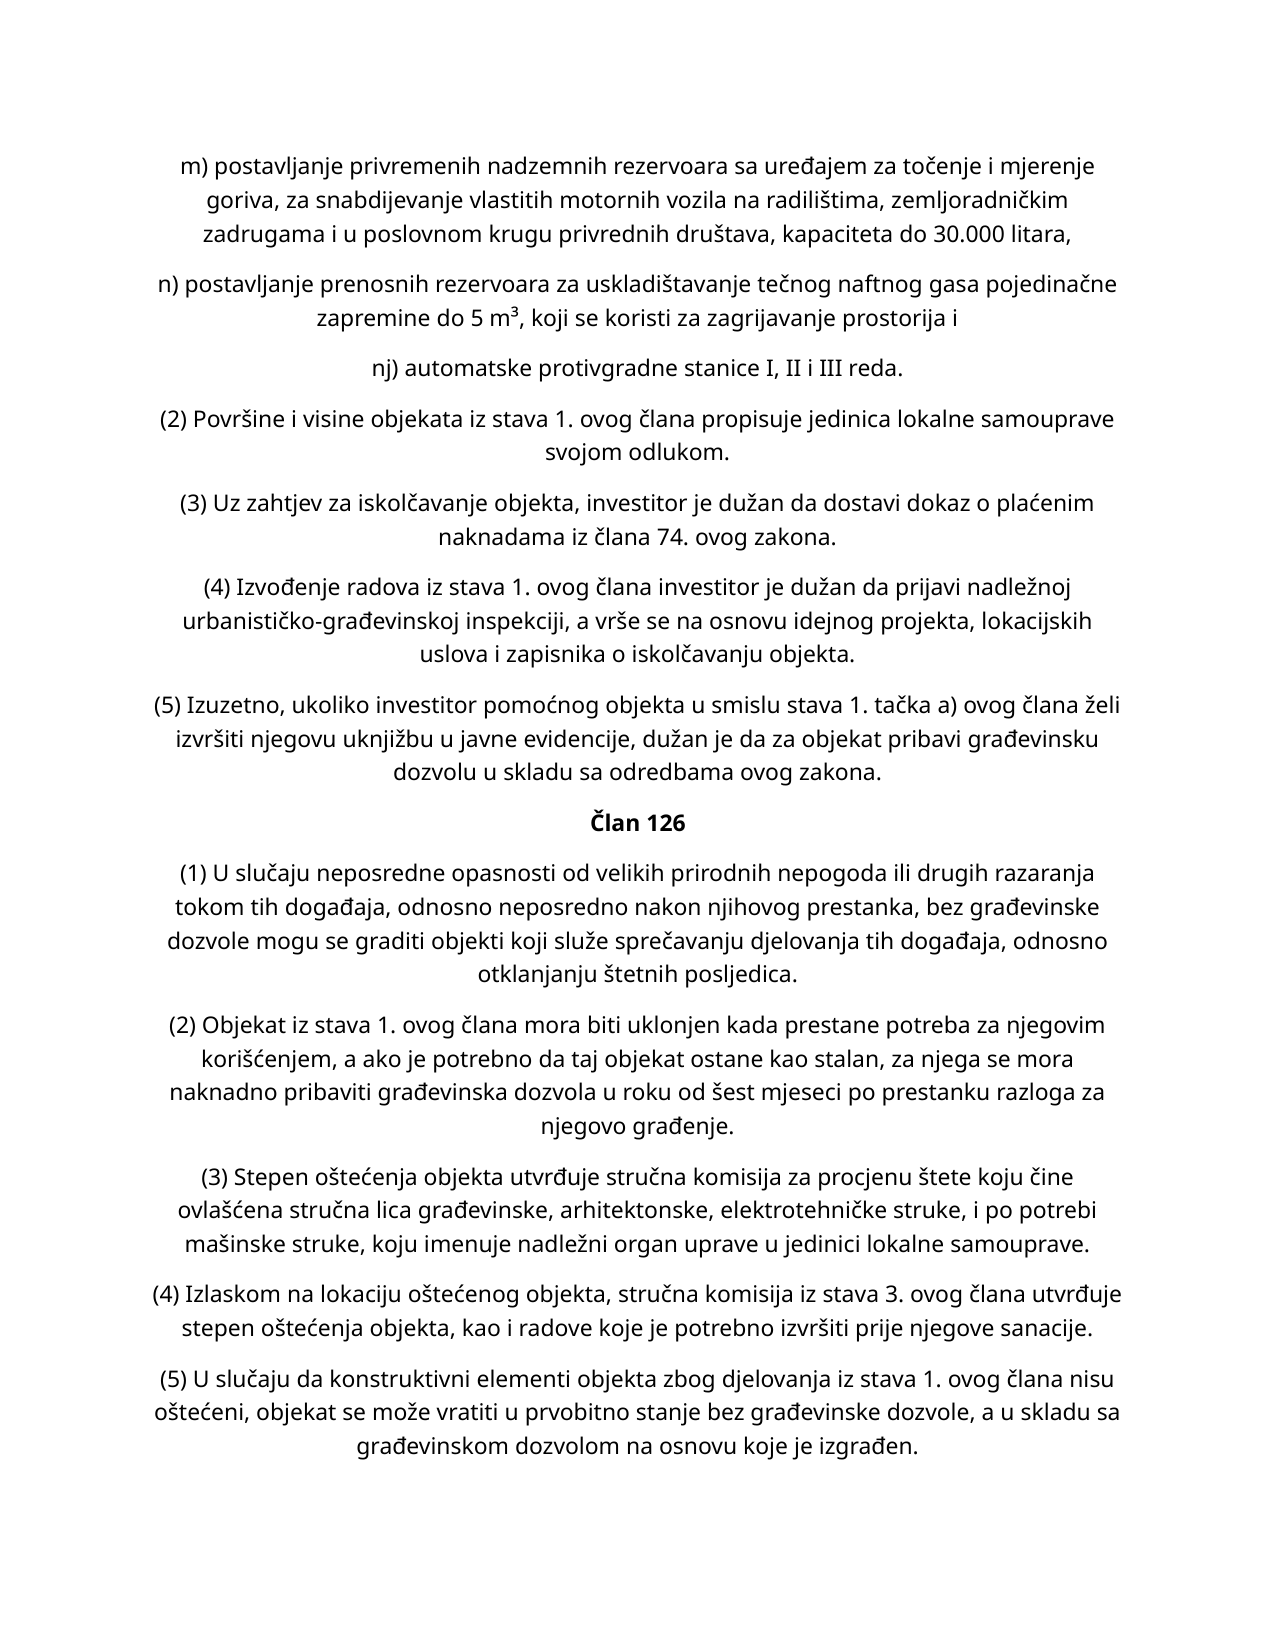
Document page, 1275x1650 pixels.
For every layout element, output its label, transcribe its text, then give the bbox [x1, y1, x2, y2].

text (3) Uz zahtjev za iskolčavanje objekta, investitor je dužan da dostavi dokaz o plaćenim naknadama iz člana 74. ovog zakona. [150, 487, 1125, 552]
text (4) Izlaskom na lokaciju oštećenog objekta, stručna komisija iz stava 3. ovog člana utvrđuje stepen oštećenja objekta, kao i radove koje je potrebno izvršiti prije njegove sanacije. [150, 1278, 1125, 1343]
text nj) automatske protivgradne stanice I, II i III reda. [150, 352, 1125, 383]
text n) postavljanje prenosnih rezervoara za uskladištavanje tečnog naftnog gasa pojedinačne zapremine do 5 m³, koji se koristi za zagrijavanje prostorija i [150, 268, 1125, 333]
text (3) Stepen oštećenja objekta utvrđuje stručna komisija za procjenu štete koju čine ovlašćena stručna lica građevinske, arhitektonske, elektrotehničke struke, i po potrebi mašinske struke, koju imenuje nadležni organ uprave u jedinici lokalne samouprave. [150, 1160, 1125, 1259]
text (1) U slučaju neposredne opasnosti od velikih prirodnih nepogoda ili drugih razaranja tokom tih događaja, odnosno neposredno nakon njihovog prestanka, bez građevinske dozvole mogu se graditi objekti koji služe sprečavanju djelovanja tih događaja, odnosno otklanjanju štetnih posljedica. [150, 857, 1125, 989]
text (2) Površine i visine objekata iz stava 1. ovog člana propisuje jedinica lokalne samouprave svojom odlukom. [150, 402, 1125, 467]
text (2) Objekat iz stava 1. ovog člana mora biti uklonjen kada prestane potreba za njegovim korišćenjem, a ako je potrebno da taj objekat ostane kao stalan, za njega se mora naknadno pribaviti građevinska dozvola u roku od šest mjeseci po prestanku razloga za njegovo građenje. [150, 1009, 1125, 1141]
text (4) Izvođenje radova iz stava 1. ovog člana investitor je dužan da prijavi nadležnoj urbanističko-građevinskoj inspekciji, a vrše se na osnovu idejnog projekta, lokacijskih uslova i zapisnika o iskolčavanju objekta. [150, 571, 1125, 669]
text Član 126 [150, 807, 1125, 838]
text (5) U slučaju da konstruktivni elementi objekta zbog djelovanja iz stava 1. ovog člana nisu oštećeni, objekat se može vratiti u prvobitno stanje bez građevinske dozvole, a u skladu sa građevinskom dozvolom na osnovu koje je izgrađen. [150, 1362, 1125, 1461]
text (5) Izuzetno, ukoliko investitor pomoćnog objekta u smislu stava 1. tačka a) ovog člana želi izvršiti njegovu uknjižbu u javne evidencije, dužan je da za objekat pribavi građevinsku dozvolu u skladu sa odredbama ovog zakona. [150, 689, 1125, 787]
text m) postavljanje privremenih nadzemnih rezervoara sa uređajem za točenje i mjerenje goriva, za snabdijevanje vlastitih motornih vozila na radilištima, zemljoradničkim zadrugama i u poslovnom krugu privrednih društava, kapaciteta do 30.000 litara, [150, 150, 1125, 249]
